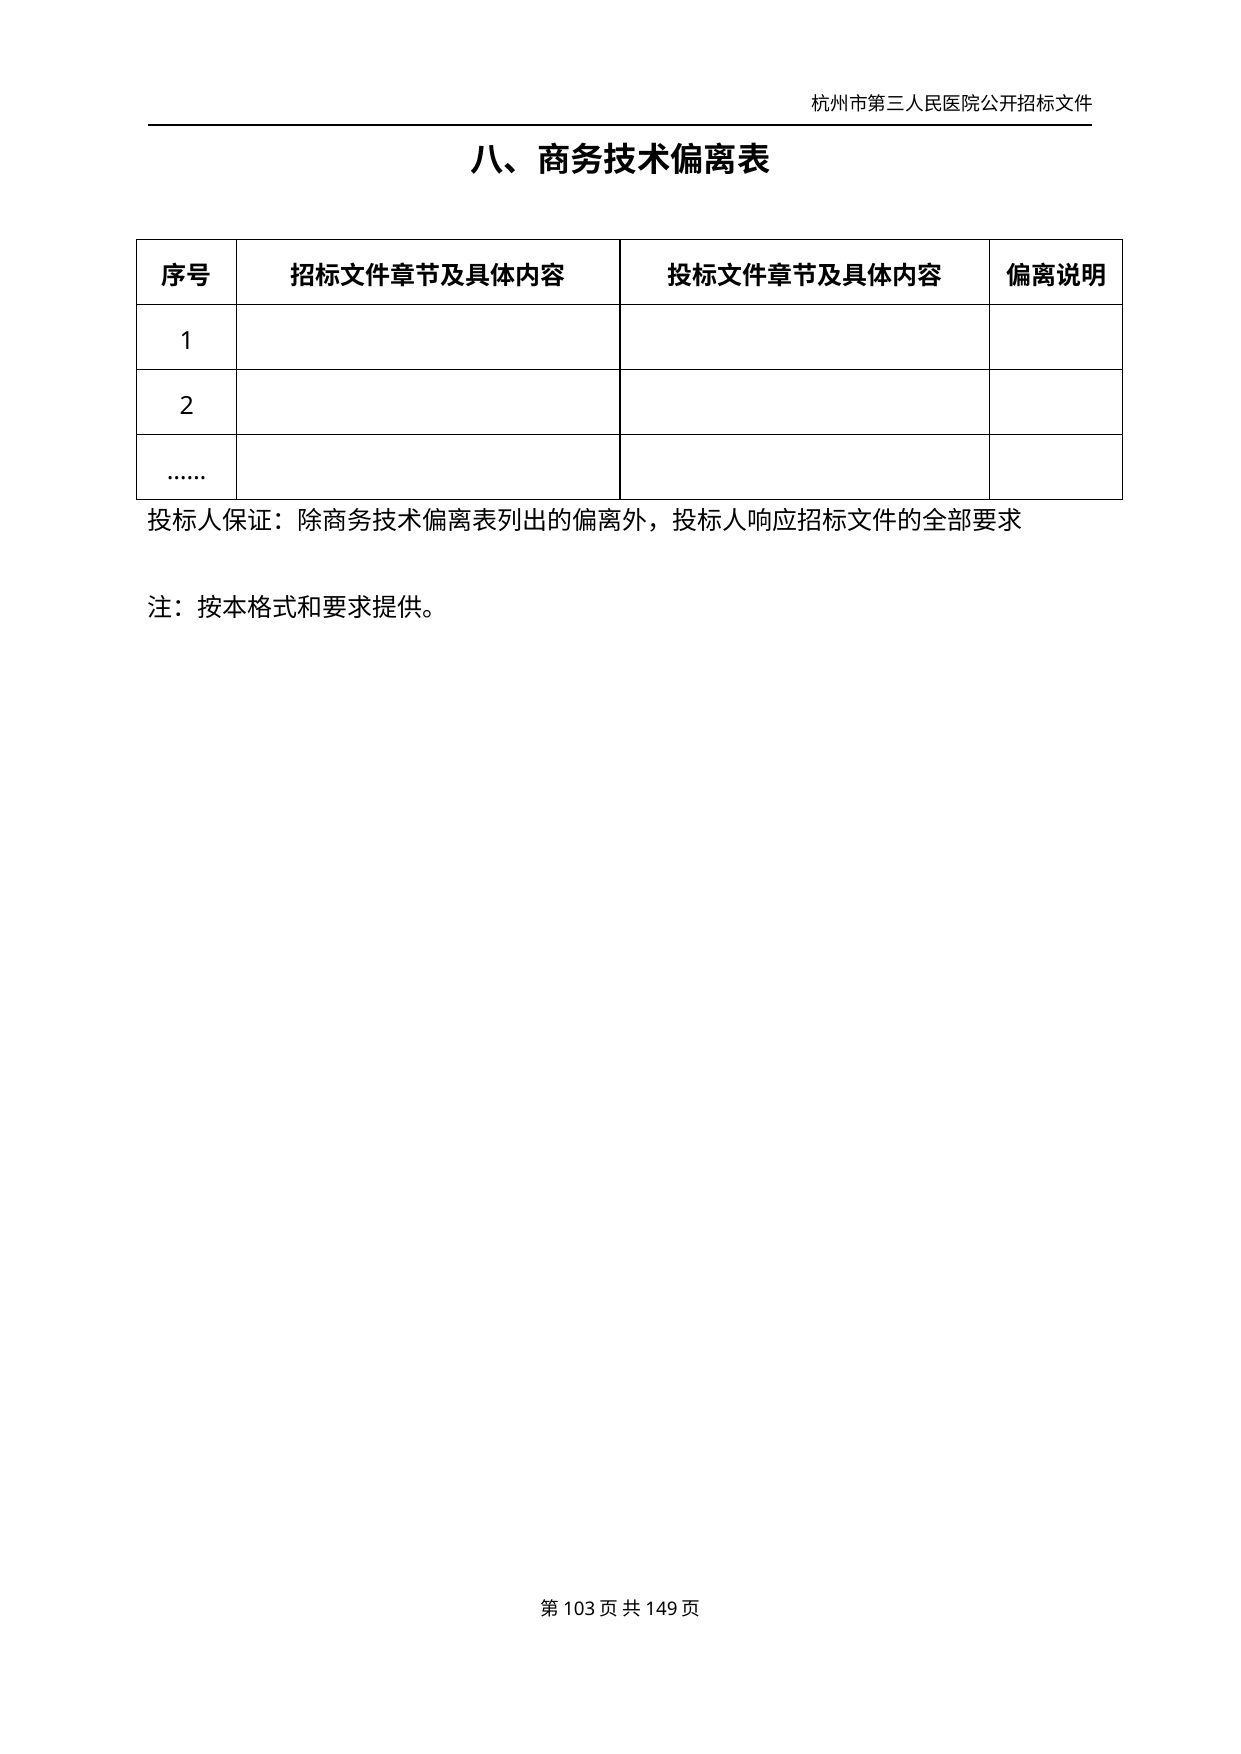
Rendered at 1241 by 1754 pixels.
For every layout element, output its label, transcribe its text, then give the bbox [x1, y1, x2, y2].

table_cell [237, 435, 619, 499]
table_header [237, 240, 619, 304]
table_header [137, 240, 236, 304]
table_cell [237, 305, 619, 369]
text 投标人保证：除商务技术偏离表列出的偏离外，投标人响应招标文件的全部要求 [148, 500, 1092, 537]
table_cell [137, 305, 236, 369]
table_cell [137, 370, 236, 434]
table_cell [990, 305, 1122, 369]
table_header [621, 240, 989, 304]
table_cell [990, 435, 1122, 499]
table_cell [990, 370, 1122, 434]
text 八、商务技术偏离表 [148, 133, 1092, 181]
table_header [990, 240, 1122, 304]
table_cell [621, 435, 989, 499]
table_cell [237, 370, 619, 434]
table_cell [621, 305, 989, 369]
text 注：按本格式和要求提供。 [148, 588, 1049, 624]
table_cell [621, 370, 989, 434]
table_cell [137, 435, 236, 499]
